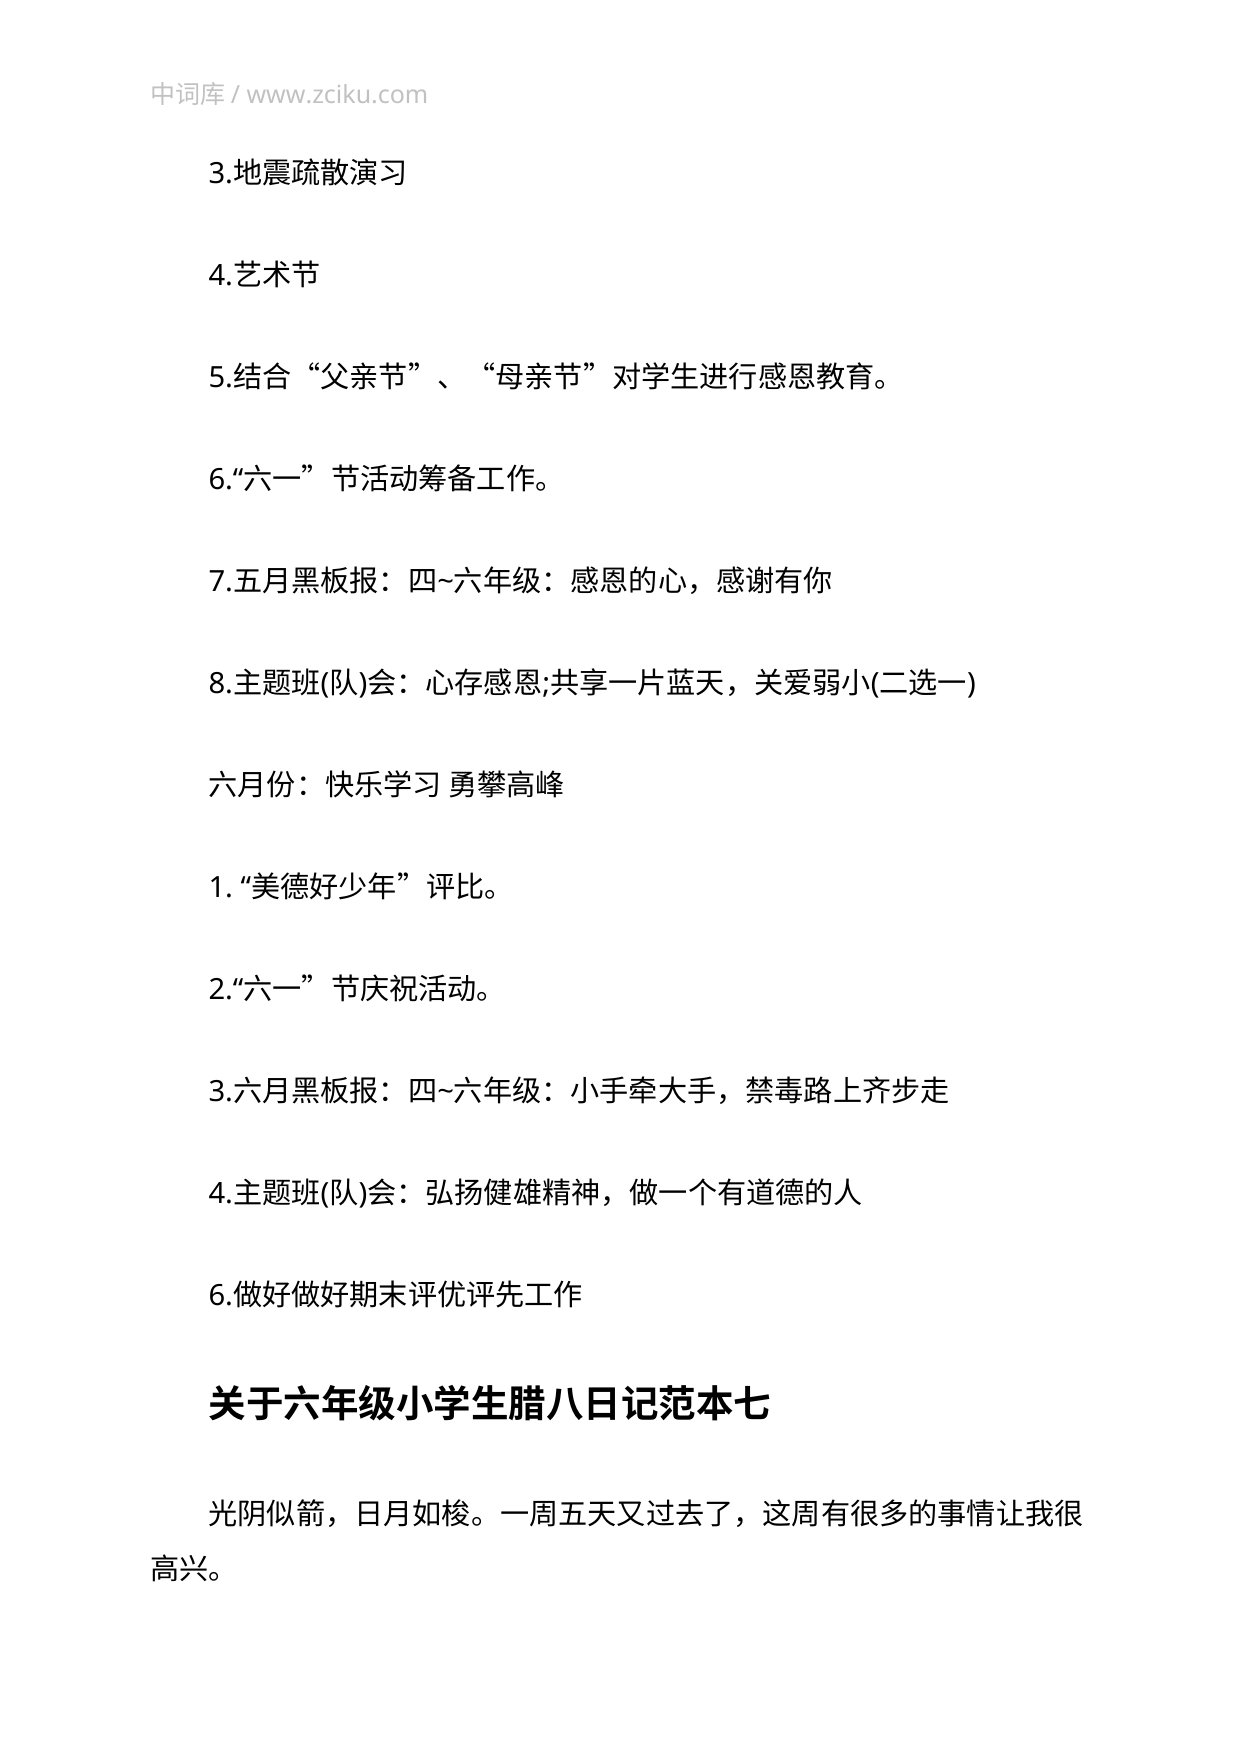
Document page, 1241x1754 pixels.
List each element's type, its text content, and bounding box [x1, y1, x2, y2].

text 关于六年级小学生腊八日记范本七 [150, 1373, 1090, 1428]
text 2.“六一”节庆祝活动。 [150, 966, 1090, 1008]
text 5.结合“父亲节”、“母亲节”对学生进行感恩教育。 [150, 354, 1090, 396]
text 7.五月黑板报：四~六年级：感恩的心，感谢有你 [150, 558, 1090, 600]
text 6.“六一”节活动筹备工作。 [150, 456, 1090, 498]
text 8.主题班(队)会：心存感恩;共享一片蓝天，关爱弱小(二选一) [150, 660, 1090, 702]
text 六月份：快乐学习 勇攀高峰 [150, 762, 1090, 804]
text 4.艺术节 [150, 252, 1090, 294]
text 6.做好做好期末评优评先工作 [150, 1272, 1090, 1314]
text 3.地震疏散演习 [150, 150, 1090, 192]
text 1. “美德好少年”评比。 [150, 864, 1090, 906]
text 4.主题班(队)会：弘扬健雄精神，做一个有道德的人 [150, 1169, 1090, 1212]
text 3.六月黑板报：四~六年级：小手牵大手，禁毒路上齐步走 [150, 1068, 1090, 1110]
text 光阴似箭，日月如梭。一周五天又过去了，这周有很多的事情让我很高兴。 [150, 1491, 1090, 1588]
